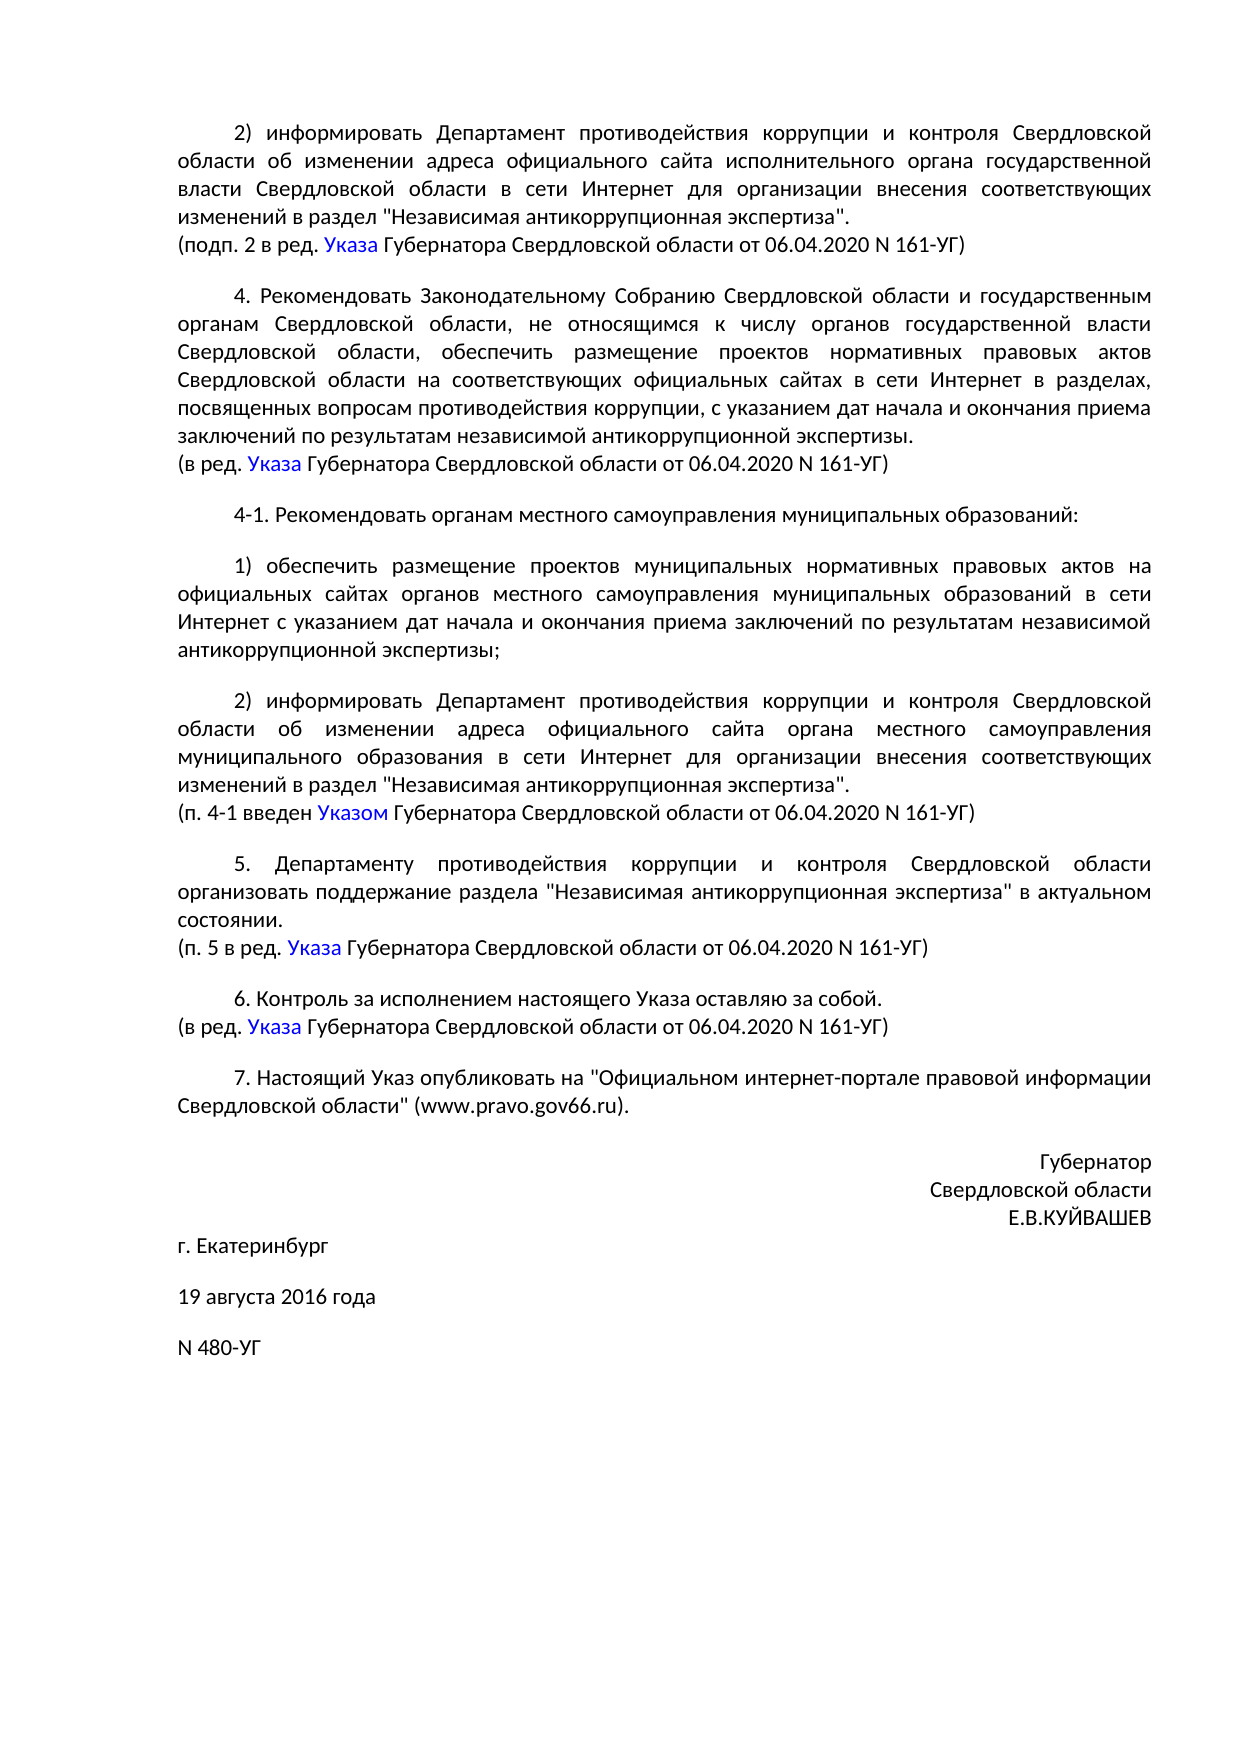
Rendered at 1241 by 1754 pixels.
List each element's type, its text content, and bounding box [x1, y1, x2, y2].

text Губернатор [177, 1147, 1152, 1175]
text Е.В.КУЙВАШЕВ [177, 1203, 1152, 1231]
text 4. Рекомендовать Законодательному Собранию Свердловской области и государственным органам Свердловской области, не относящимся к числу органов государственной власти Свердловской области, обеспечить размещение проектов нормативных правовых актов Свердловской области на соответствующих официальных сайтах в сети Интернет в разделах, посвященных вопросам противодействия коррупции, с указанием дат начала и окончания приема заключений по результатам независимой антикоррупционной экспертизы. [177, 281, 1152, 449]
text 5. Департаменту противодействия коррупции и контроля Свердловской области организовать поддержание раздела "Независимая антикоррупционная экспертиза" в актуальном состоянии. [177, 849, 1152, 933]
text г. Екатеринбург [177, 1231, 1152, 1259]
text 1) обеспечить размещение проектов муниципальных нормативных правовых актов на официальных сайтах органов местного самоуправления муниципальных образований в сети Интернет с указанием дат начала и окончания приема заключений по результатам независимой антикоррупционной экспертизы; [177, 551, 1152, 663]
text 2) информировать Департамент противодействия коррупции и контроля Свердловской области об изменении адреса официального сайта исполнительного органа государственной власти Свердловской области в сети Интернет для организации внесения соответствующих изменений в раздел "Независимая антикоррупционная экспертиза". [177, 118, 1152, 230]
text (подп. 2 в ред. Указа Губернатора Свердловской области от 06.04.2020 N 161-УГ) [177, 230, 1152, 258]
text (в ред. Указа Губернатора Свердловской области от 06.04.2020 N 161-УГ) [177, 449, 1152, 477]
text 7. Настоящий Указ опубликовать на "Официальном интернет-портале правовой информации Свердловской области" (www.pravo.gov66.ru). [177, 1063, 1152, 1119]
text 2) информировать Департамент противодействия коррупции и контроля Свердловской области об изменении адреса официального сайта органа местного самоуправления муниципального образования в сети Интернет для организации внесения соответствующих изменений в раздел "Независимая антикоррупционная экспертиза". [177, 686, 1152, 798]
text 19 августа 2016 года [177, 1282, 1152, 1310]
text 6. Контроль за исполнением настоящего Указа оставляю за собой. [177, 984, 1152, 1012]
text (п. 4-1 введен Указом Губернатора Свердловской области от 06.04.2020 N 161-УГ) [177, 798, 1152, 826]
text N 480-УГ [177, 1333, 1152, 1361]
text (в ред. Указа Губернатора Свердловской области от 06.04.2020 N 161-УГ) [177, 1012, 1152, 1040]
text 4-1. Рекомендовать органам местного самоуправления муниципальных образований: [177, 500, 1152, 528]
text Свердловской области [177, 1175, 1152, 1203]
text (п. 5 в ред. Указа Губернатора Свердловской области от 06.04.2020 N 161-УГ) [177, 933, 1152, 961]
